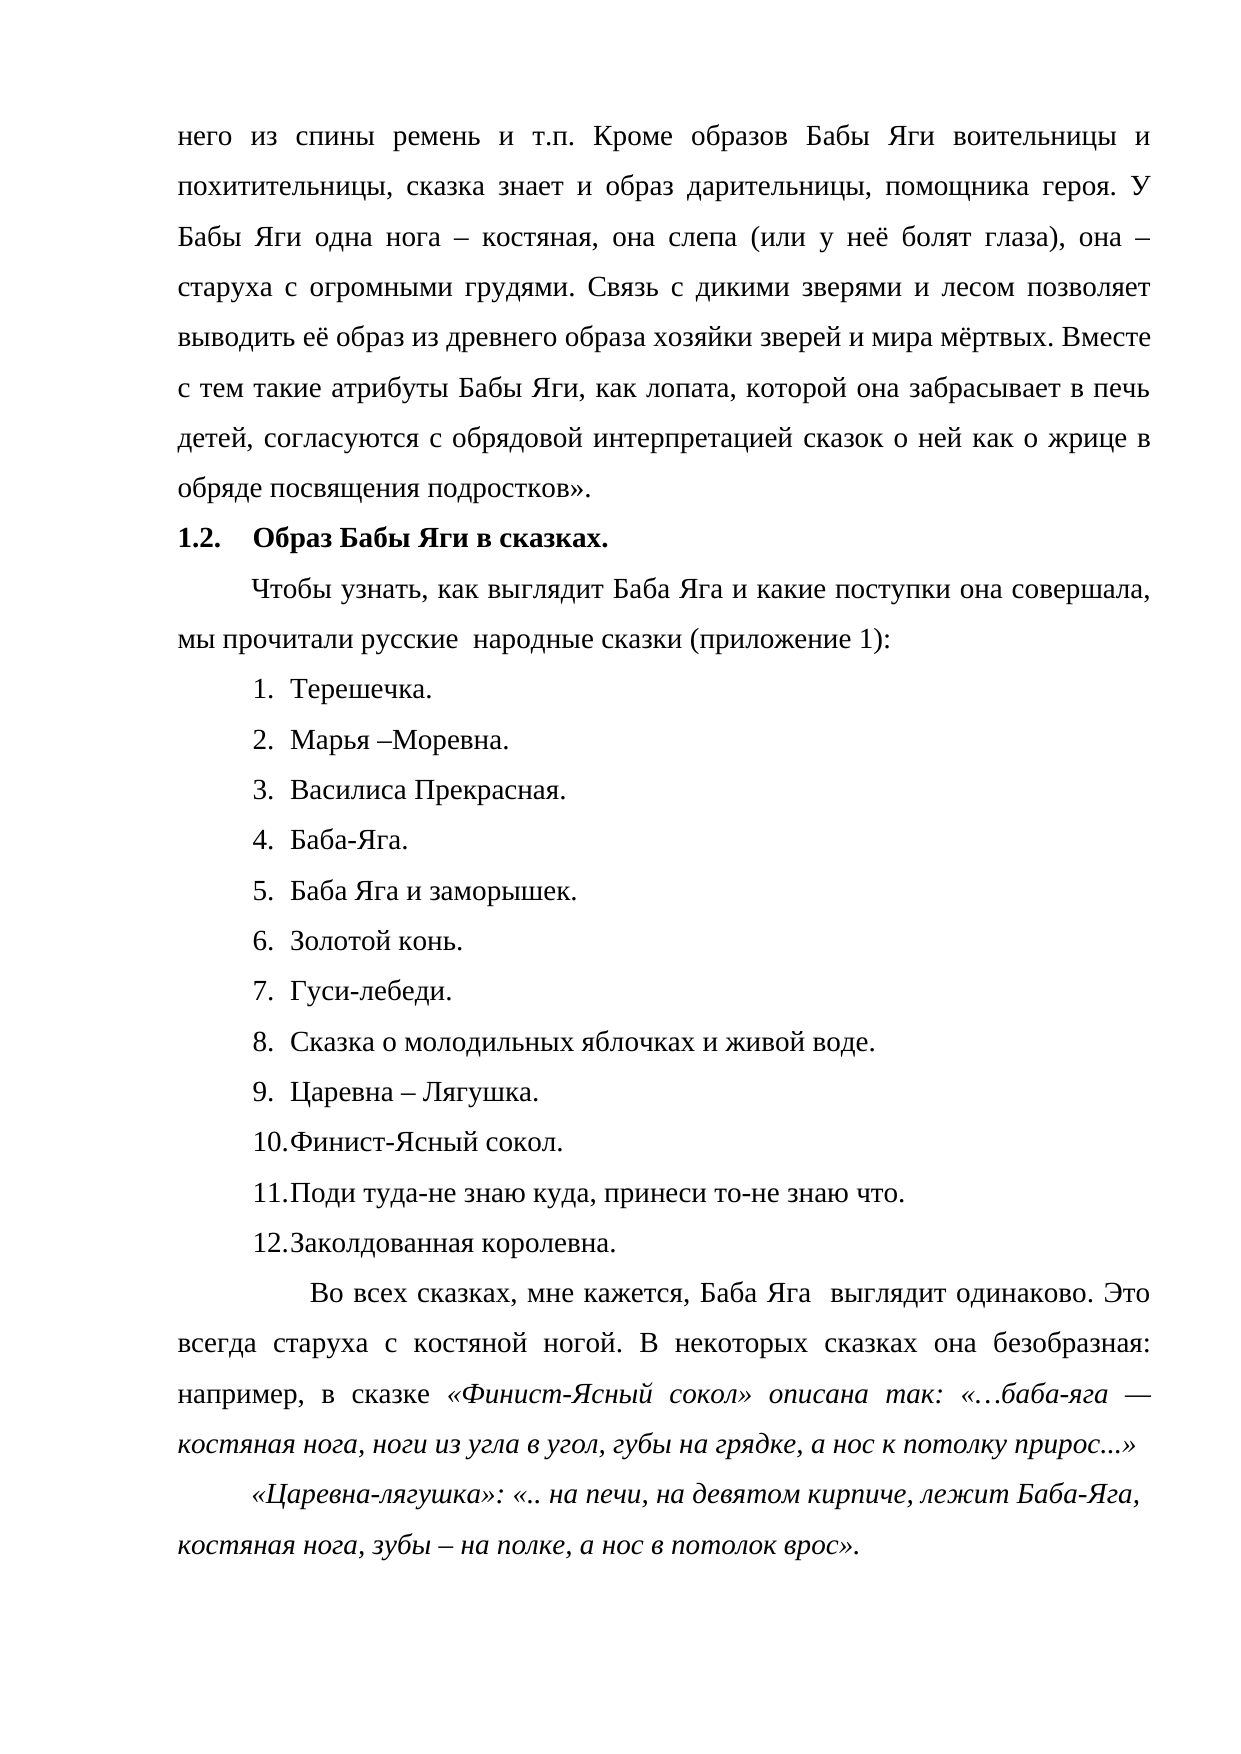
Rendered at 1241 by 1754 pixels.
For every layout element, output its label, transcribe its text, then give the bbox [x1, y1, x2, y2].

list Финист-Ясный сокол. [252, 1124, 1152, 1158]
list Терешечка. [252, 672, 1152, 705]
list Гуси-лебеди. [252, 973, 1152, 1007]
list Царевна – Лягушка. [252, 1074, 1152, 1108]
list Марья –Моревна. [252, 722, 1152, 755]
list Образ Бабы Яги в сказках. [177, 521, 1152, 554]
text Во всех сказках, мне кажется, Баба Яга выглядит одинаково. Это всегда старуха с костяной ногой. В некоторых сказках она безобразная: например, в сказке «Финист-Ясный сокол» описана так: «…баба-яга — костяная нога, ноги из угла в угол, губы на грядке, а нос к потолку прирос...» [177, 1275, 1152, 1460]
list Золотой конь. [252, 923, 1152, 957]
list Баба Яга и заморышек. [252, 873, 1152, 906]
text Чтобы узнать, как выглядит Баба Яга и какие поступки она совершала, мы прочитали русские народные сказки (приложение 1): [177, 571, 1152, 655]
list Поди туда-не знаю куда, принеси то-не знаю что. [252, 1175, 1152, 1208]
text «Царевна-лягушка»: «.. на печи, на девятом кирпиче, лежит Баба-Яга, костяная нога, зубы – на полке, а нос в потолок врос». [177, 1477, 1152, 1560]
list Сказка о молодильных яблочках и живой воде. [252, 1024, 1152, 1057]
list Заколдованная королевна. [252, 1225, 1152, 1258]
list Василиса Прекрасная. [252, 772, 1152, 806]
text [177, 118, 1152, 504]
list Баба-Яга. [252, 822, 1152, 856]
